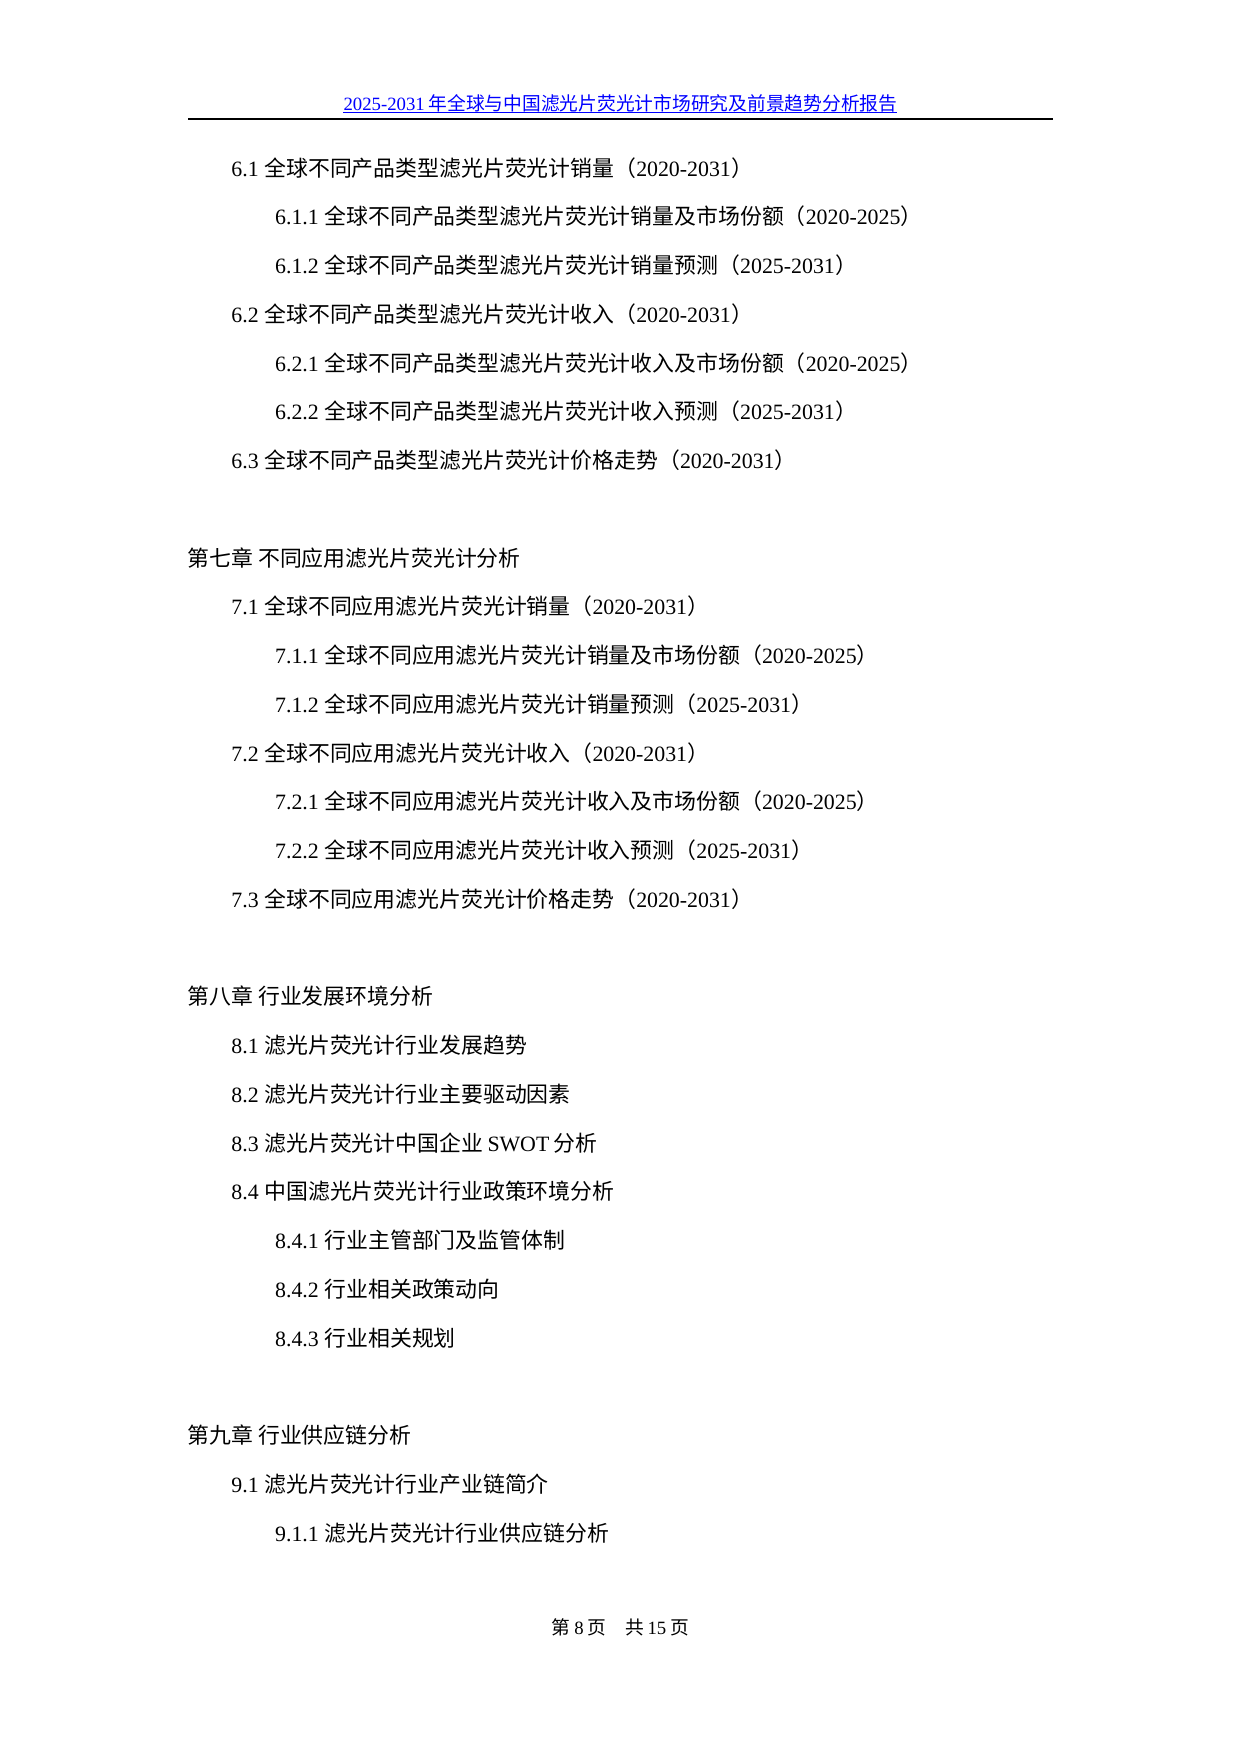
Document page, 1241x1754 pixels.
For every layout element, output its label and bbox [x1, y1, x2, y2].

text [187, 150, 1053, 1548]
